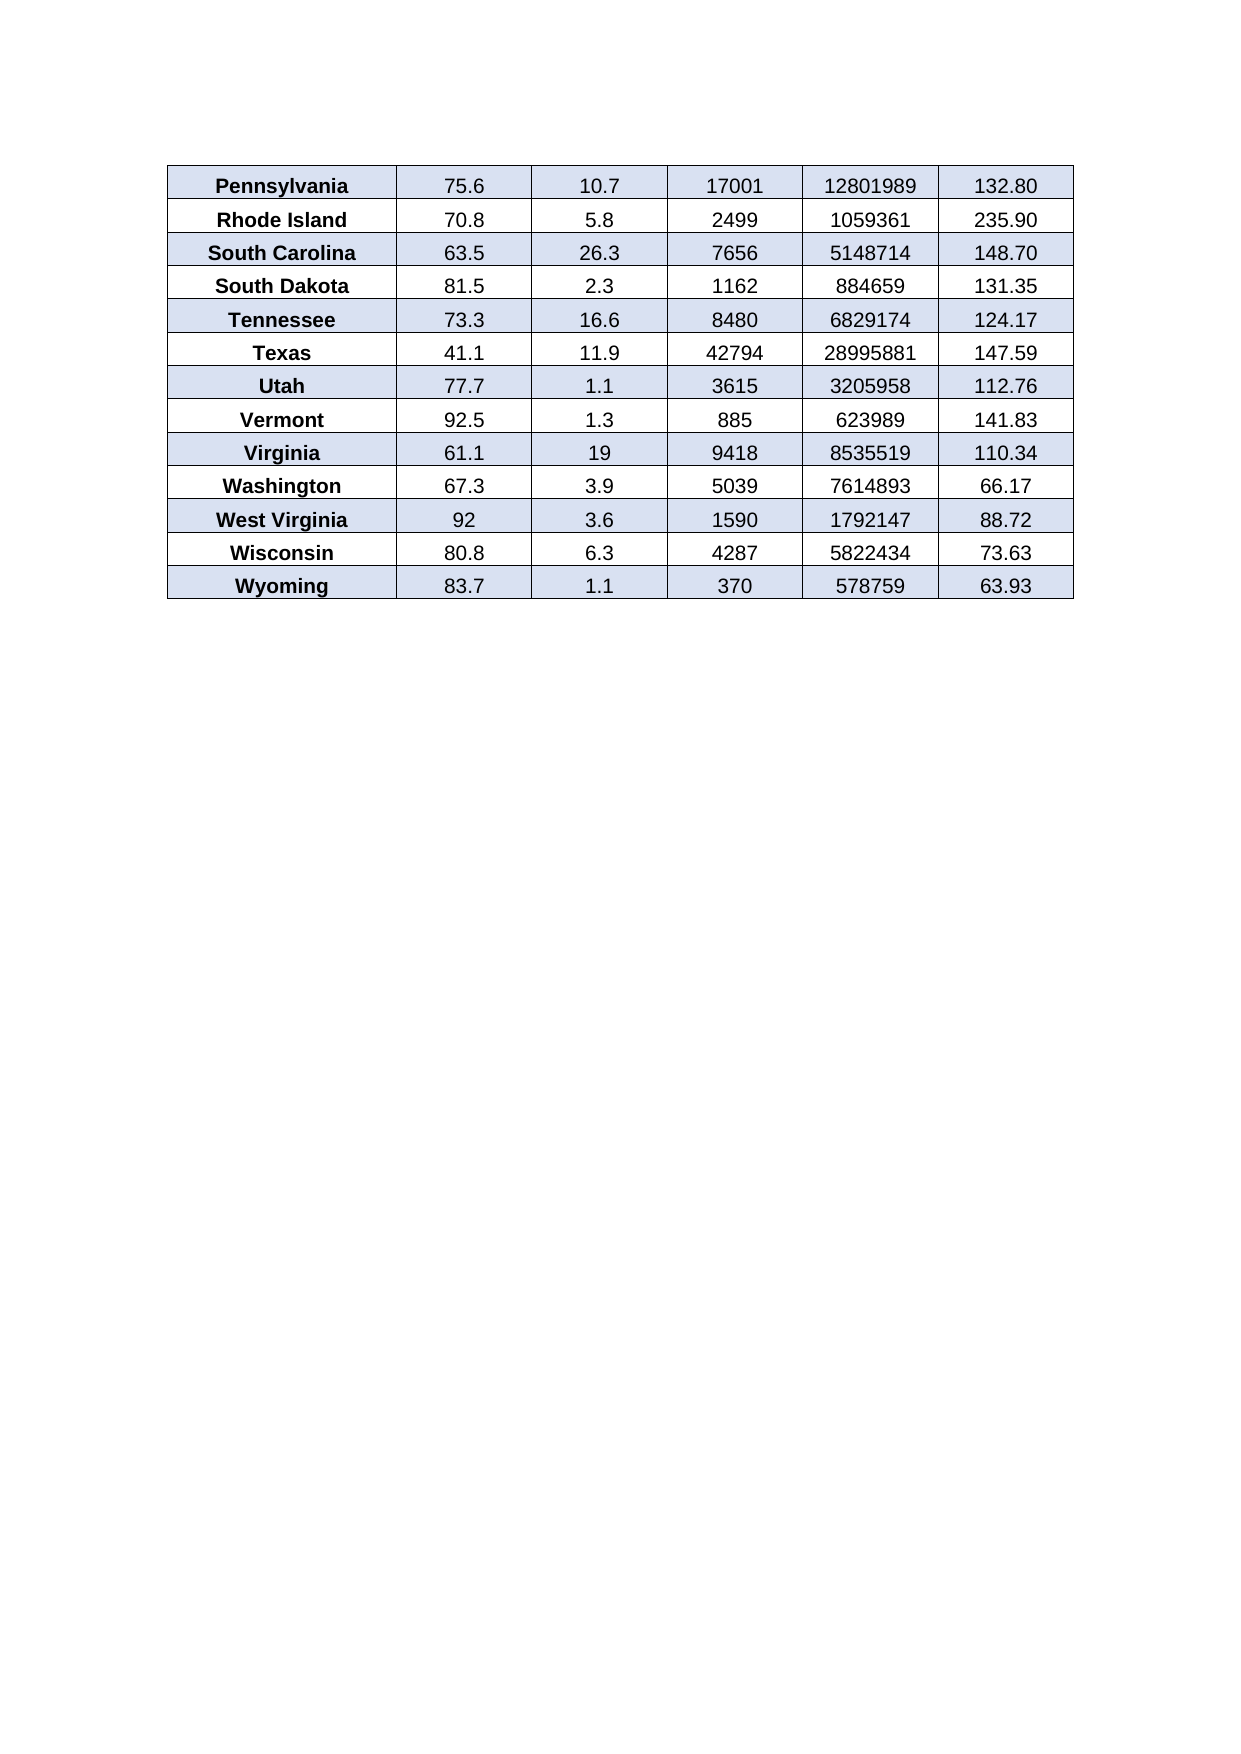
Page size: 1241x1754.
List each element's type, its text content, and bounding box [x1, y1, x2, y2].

table_cell Wisconsin [168, 533, 396, 565]
table_cell 3615 [668, 366, 802, 398]
table_cell 5148714 [803, 233, 938, 265]
table_cell Utah [168, 366, 396, 398]
table_cell 1059361 [803, 199, 938, 232]
table_cell 80.8 [397, 533, 531, 565]
table_cell 7614893 [803, 466, 938, 498]
table_cell 3.9 [532, 466, 667, 498]
table_cell Tennessee [168, 299, 396, 332]
table_cell 148.70 [939, 233, 1073, 265]
table_cell 5822434 [803, 533, 938, 565]
table_cell 370 [668, 566, 802, 598]
table_cell 2.3 [532, 266, 667, 298]
table_cell 83.7 [397, 566, 531, 598]
table_cell 11.9 [532, 333, 667, 365]
table_cell 1590 [668, 499, 802, 532]
table_cell Vermont [168, 399, 396, 432]
table_cell 75.6 [397, 166, 531, 198]
table_cell 110.34 [939, 433, 1073, 465]
table_cell 73.63 [939, 533, 1073, 565]
table_cell 12801989 [803, 166, 938, 198]
table_cell 19 [532, 433, 667, 465]
table_cell 1.1 [532, 566, 667, 598]
table_cell 67.3 [397, 466, 531, 498]
table_cell 2499 [668, 199, 802, 232]
table_cell Washington [168, 466, 396, 498]
table_cell 132.80 [939, 166, 1073, 198]
table_cell 884659 [803, 266, 938, 298]
table_cell 28995881 [803, 333, 938, 365]
table_cell Wyoming [168, 566, 396, 598]
table_cell 8535519 [803, 433, 938, 465]
table_cell 623989 [803, 399, 938, 432]
table_cell 5.8 [532, 199, 667, 232]
table_cell 1162 [668, 266, 802, 298]
table_cell Pennsylvania [168, 166, 396, 198]
table_cell 5039 [668, 466, 802, 498]
table_cell 1792147 [803, 499, 938, 532]
table_cell 16.6 [532, 299, 667, 332]
table_cell 4287 [668, 533, 802, 565]
table_cell 1.3 [532, 399, 667, 432]
table_cell 92 [397, 499, 531, 532]
table_cell Virginia [168, 433, 396, 465]
table_cell 235.90 [939, 199, 1073, 232]
table_cell South Dakota [168, 266, 396, 298]
table_cell 63.93 [939, 566, 1073, 598]
table_cell 61.1 [397, 433, 531, 465]
table_cell 41.1 [397, 333, 531, 365]
table_cell 8480 [668, 299, 802, 332]
table_cell 77.7 [397, 366, 531, 398]
table_cell 3205958 [803, 366, 938, 398]
table_cell 88.72 [939, 499, 1073, 532]
table_cell 92.5 [397, 399, 531, 432]
table_cell Texas [168, 333, 396, 365]
table_cell West Virginia [168, 499, 396, 532]
table_cell 6.3 [532, 533, 667, 565]
table_cell 81.5 [397, 266, 531, 298]
table_cell 7656 [668, 233, 802, 265]
table_cell 3.6 [532, 499, 667, 532]
table_cell 63.5 [397, 233, 531, 265]
table_cell 147.59 [939, 333, 1073, 365]
table_cell 578759 [803, 566, 938, 598]
table_cell 9418 [668, 433, 802, 465]
table_cell 6829174 [803, 299, 938, 332]
table_cell 66.17 [939, 466, 1073, 498]
table_cell 1.1 [532, 366, 667, 398]
table_cell 112.76 [939, 366, 1073, 398]
table_cell 131.35 [939, 266, 1073, 298]
table_cell 124.17 [939, 299, 1073, 332]
table_cell 73.3 [397, 299, 531, 332]
table_cell 10.7 [532, 166, 667, 198]
table_cell South Carolina [168, 233, 396, 265]
table_cell 42794 [668, 333, 802, 365]
table_cell 17001 [668, 166, 802, 198]
table_cell Rhode Island [168, 199, 396, 232]
table_cell 70.8 [397, 199, 531, 232]
table_cell 885 [668, 399, 802, 432]
table_cell 141.83 [939, 399, 1073, 432]
table_cell 26.3 [532, 233, 667, 265]
